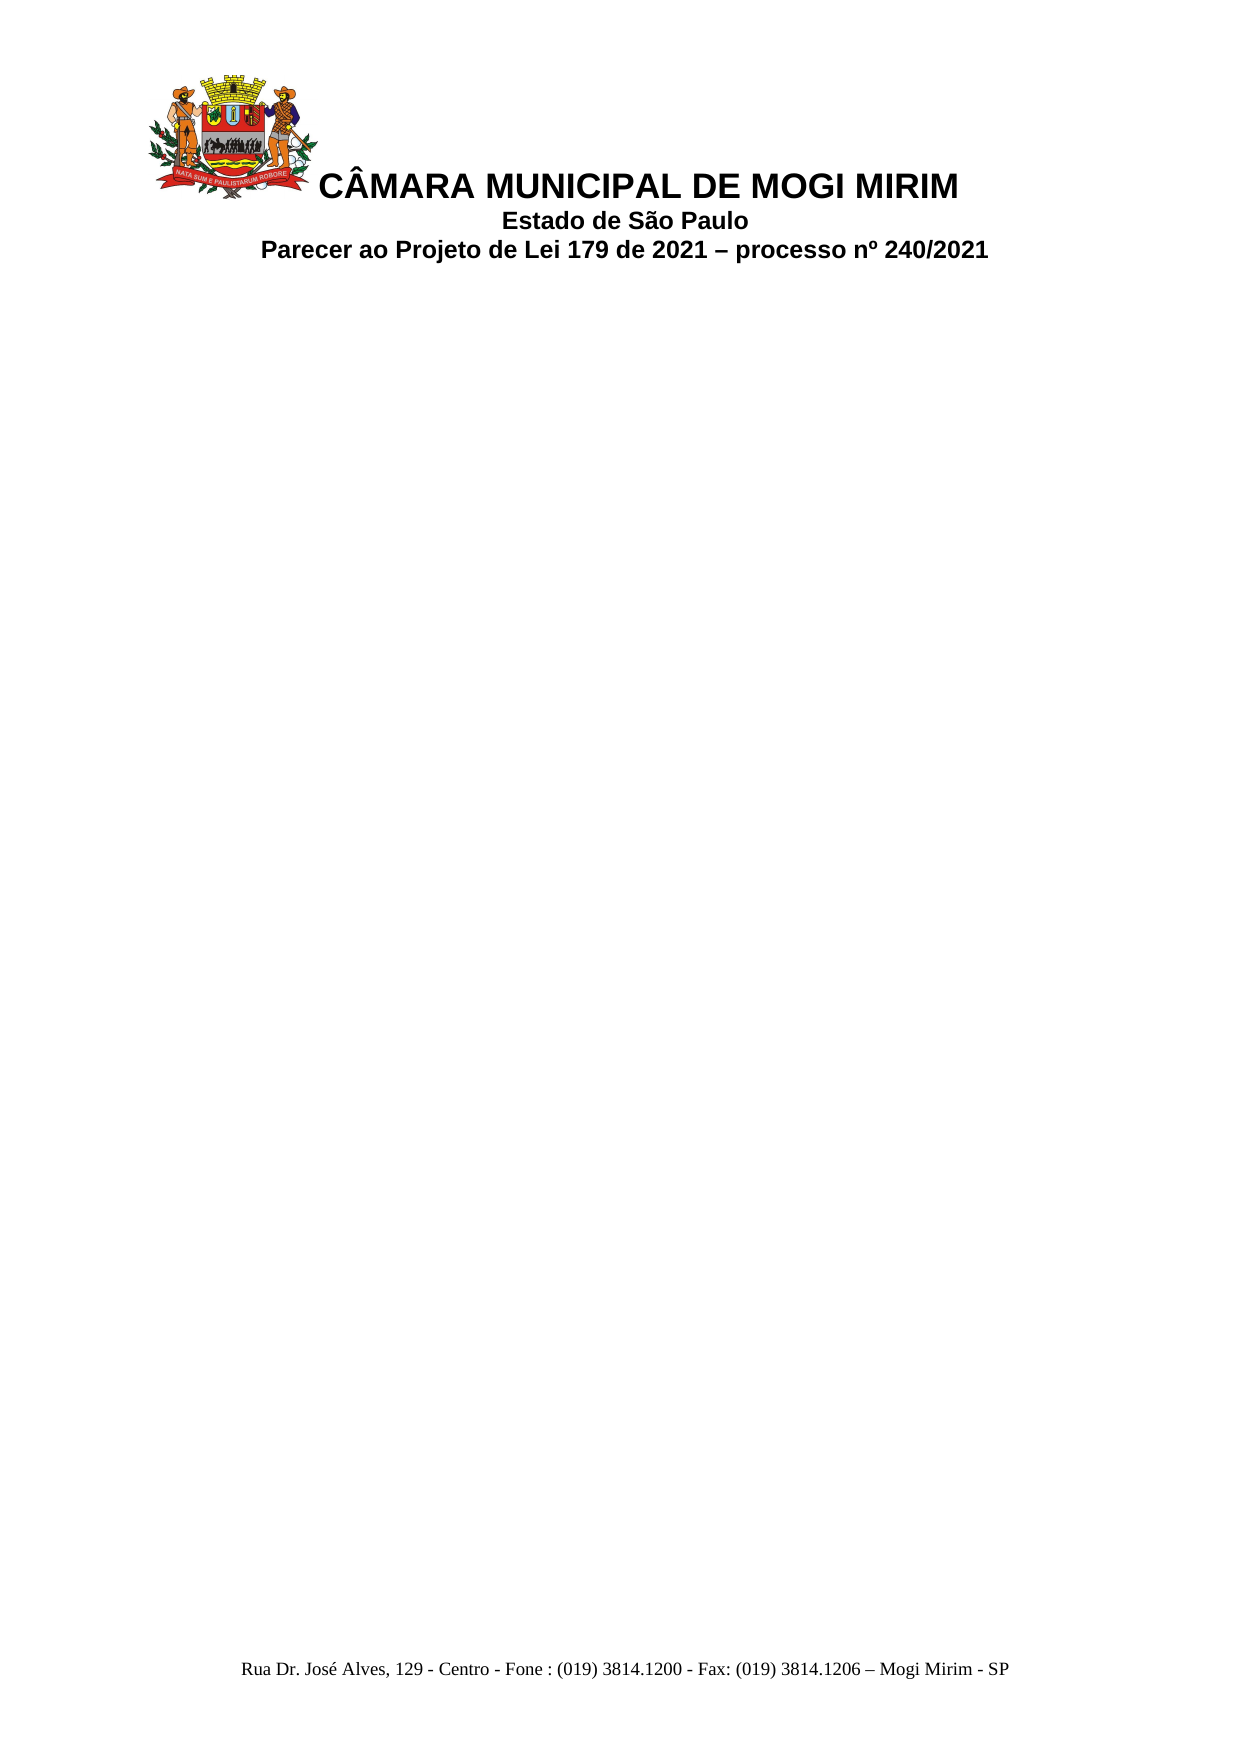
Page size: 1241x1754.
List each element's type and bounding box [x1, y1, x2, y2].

picture [147, 75, 318, 199]
